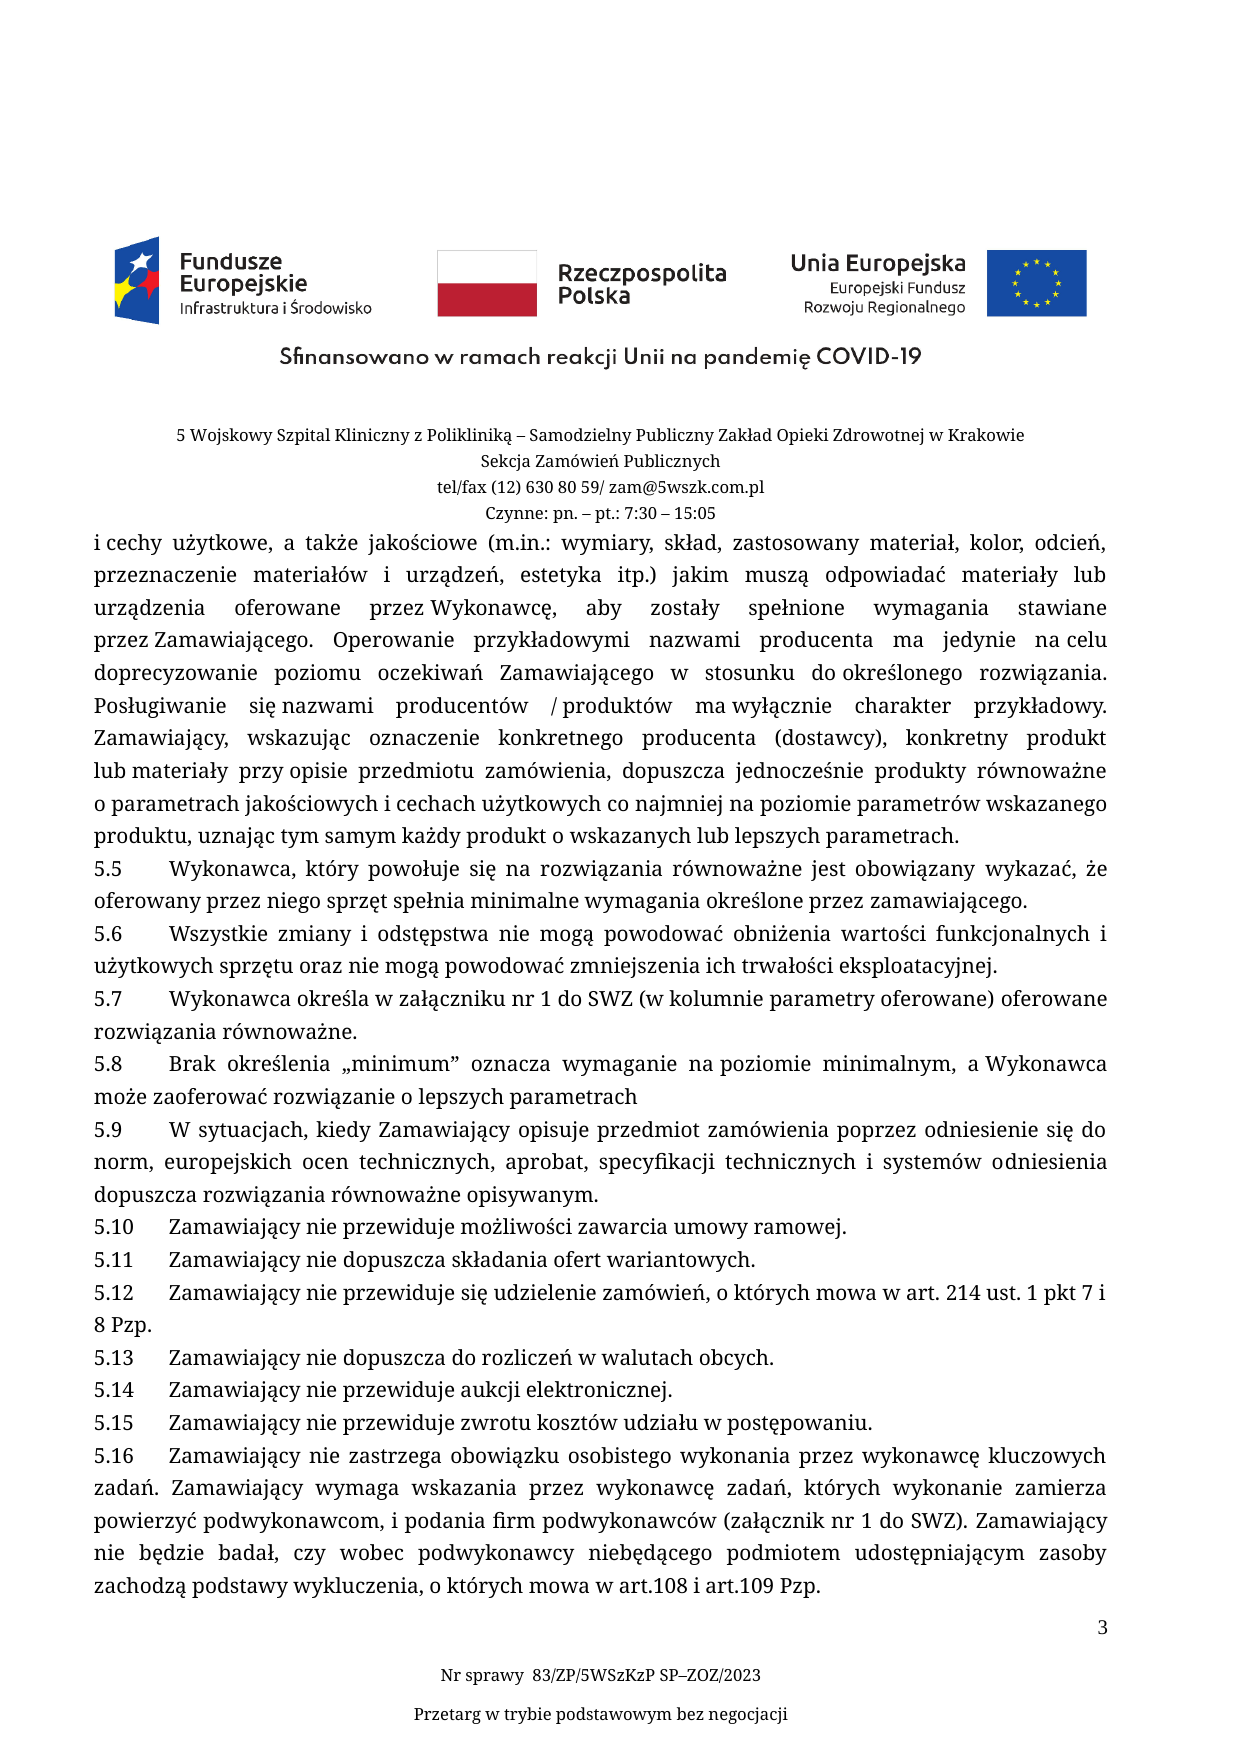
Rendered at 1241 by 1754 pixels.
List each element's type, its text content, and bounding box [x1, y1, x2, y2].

list Zamawiający nie dopuszcza składania ofert wariantowych. [94, 1245, 1107, 1273]
list Zamawiający nie przewiduje możliwości zawarcia umowy ramowej. [94, 1212, 1107, 1241]
list Zamawiający nie dopuszcza do rozliczeń w walutach obcych. [94, 1343, 1107, 1371]
list Dodatkowo, wszędzie tam, gdzie zostało wskazane pochodzenie (marka, znak towarowy, producent, dostawca itp.) materiałów lub normy, aprobaty, specyfikacje i systemy, o których mowa w ustawie Prawo Zamówień Publicznych (zwana dalej ustawą), Zamawiający dopuszcza oferowanie sprzętu lub rozwiązań równoważnych pod warunkiem, że zapewnią uzyskanie parametrów technicznych takich samych lub lepszych niż wymagane przez Zamawiającego w dokumentacji przetargowej. Zamawiający dopuszcza oferowanie materiałów lub urządzeń równoważnych. Materiały lub urządzenia pochodzące od konkretnych producentów określają minimalne parametry i cechy użytkowe, a także jakościowe (m.in.: wymiary, skład, zastosowany materiał, kolor, odcień, przeznaczenie materiałów i urządzeń, estetyka itp.) jakim muszą odpowiadać materiały lub urządzenia oferowane przez Wykonawcę, aby zostały spełnione wymagania stawiane przez Zamawiającego. Operowanie przykładowymi nazwami producenta ma jedynie na celu doprecyzowanie poziomu oczekiwań Zamawiającego w stosunku do określonego rozwiązania. Posługiwanie się nazwami producentów / produktów ma wyłącznie charakter przykładowy. Zamawiający, wskazując oznaczenie konkretnego producenta (dostawcy), konkretny produkt lub materiały przy opisie przedmiotu zamówienia, dopuszcza jednocześnie produkty równoważne o parametrach jakościowych i cechach użytkowych co najmniej na poziomie parametrów wskazanego produktu, uznając tym samym każdy produkt o wskazanych lub lepszych parametrach. [94, 528, 1107, 850]
list Zamawiający nie przewiduje zwrotu kosztów udziału w postępowaniu. [94, 1408, 1107, 1437]
list Wykonawca, który powołuje się na rozwiązania równoważne jest obowiązany wykazać, że oferowany przez niego sprzęt spełnia minimalne wymagania określone przez zamawiającego. [94, 854, 1107, 915]
list Zamawiający nie przewiduje się udzielenie zamówień, o których mowa w art. 214 ust. 1 pkt 7 i 8 Pzp. [94, 1278, 1107, 1339]
list Zamawiający nie przewiduje aukcji elektronicznej. [94, 1376, 1107, 1404]
list Wykonawca określa w załączniku nr 1 do SWZ (w kolumnie parametry oferowane) oferowane rozwiązania równoważne. [94, 984, 1107, 1045]
list Wszystkie zmiany i odstępstwa nie mogą powodować obniżenia wartości funkcjonalnych i użytkowych sprzętu oraz nie mogą powodować zmniejszenia ich trwałości eksploatacyjnej. [94, 919, 1107, 980]
list W sytuacjach, kiedy Zamawiający opisuje przedmiot zamówienia poprzez odniesienie się do norm, europejskich ocen technicznych, aprobat, specyfikacji technicznych i systemów odniesienia dopuszcza rozwiązania równoważne opisywanym. [94, 1115, 1107, 1208]
list Brak określenia „minimum” oznacza wymaganie na poziomie minimalnym, a Wykonawca może zaoferować rozwiązanie o lepszych parametrach [94, 1049, 1107, 1111]
picture [93, 211, 1108, 394]
list Zamawiający nie zastrzega obowiązku osobistego wykonania przez wykonawcę kluczowych zadań. Zamawiający wymaga wskazania przez wykonawcę zadań, których wykonanie zamierza powierzyć podwykonawcom, i podania firm podwykonawców (załącznik nr 1 do SWZ). Zamawiający nie będzie badał, czy wobec podwykonawcy niebędącego podmiotem udostępniającym zasoby zachodzą podstawy wykluczenia, o których mowa w art.108 i art.109 Pzp. [94, 1441, 1107, 1599]
